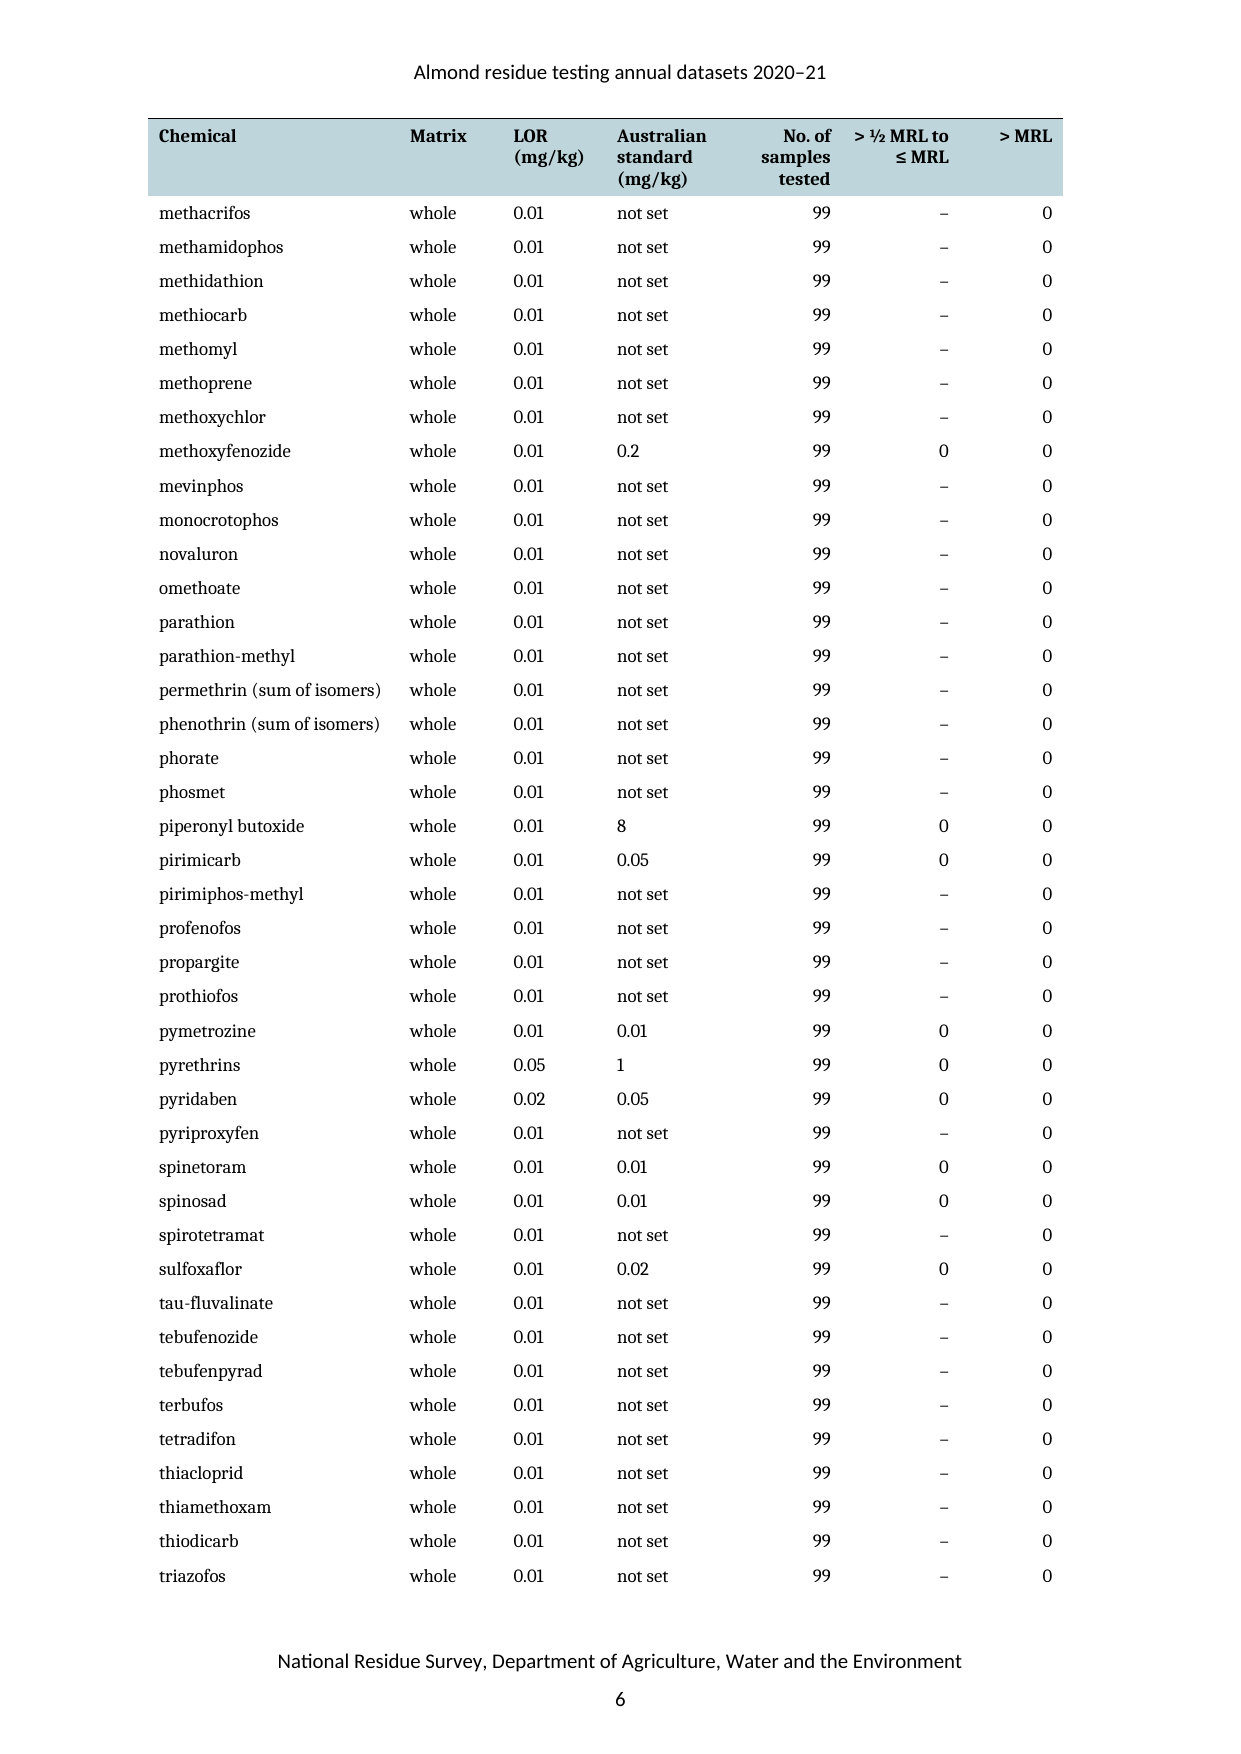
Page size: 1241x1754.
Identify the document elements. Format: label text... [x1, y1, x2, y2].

table_cell pirimicarb [148, 844, 399, 878]
table_cell – [842, 707, 960, 741]
table_cell whole [399, 673, 502, 707]
table_cell 0.01 [502, 401, 606, 435]
table_cell 0 [960, 1082, 1063, 1116]
table_cell 0 [960, 299, 1063, 333]
table_cell 0 [960, 912, 1063, 946]
table_cell 0 [960, 1559, 1063, 1593]
table_cell 99 [724, 1286, 842, 1320]
table_cell not set [606, 537, 724, 571]
table_cell 0.01 [502, 605, 606, 639]
table_cell 0.05 [606, 844, 724, 878]
table_cell 0 [960, 435, 1063, 469]
table_cell not set [606, 912, 724, 946]
table_cell prothiofos [148, 980, 399, 1014]
table_cell 0 [842, 1150, 960, 1184]
table_cell 0 [960, 775, 1063, 809]
table_cell not set [606, 741, 724, 775]
table_cell – [842, 469, 960, 503]
table_cell 0 [960, 1320, 1063, 1354]
table_header > MRL [960, 119, 1063, 196]
table_cell 0.01 [502, 810, 606, 843]
table_cell not set [606, 265, 724, 298]
table_cell 0 [960, 1116, 1063, 1150]
table_cell 8 [606, 810, 724, 843]
table_cell 99 [724, 1116, 842, 1150]
table_cell 0.01 [502, 673, 606, 707]
table_cell 0 [960, 196, 1063, 230]
table_cell not set [606, 299, 724, 333]
table_cell whole [399, 912, 502, 946]
table_cell not set [606, 367, 724, 401]
table_header Australian standard (mg/kg) [606, 119, 724, 196]
table_cell 0.01 [502, 230, 606, 264]
table_cell pymetrozine [148, 1014, 399, 1048]
table_cell methoxychlor [148, 401, 399, 435]
table_cell 99 [724, 1150, 842, 1184]
table_cell whole [399, 1082, 502, 1116]
table_cell 99 [724, 196, 842, 230]
table_cell 99 [724, 1252, 842, 1286]
table_cell – [842, 1491, 960, 1525]
table_cell 0.01 [502, 741, 606, 775]
table_cell 0 [960, 673, 1063, 707]
table_cell whole [399, 639, 502, 673]
table_cell phenothrin (sum of isomers) [148, 707, 399, 741]
table_cell 0 [960, 878, 1063, 912]
table_cell whole [399, 571, 502, 605]
table_cell 0 [960, 537, 1063, 571]
table_cell – [842, 605, 960, 639]
table_cell spirotetramat [148, 1218, 399, 1252]
table_cell 0.01 [502, 1423, 606, 1457]
table_cell 0 [960, 265, 1063, 298]
table_cell 0.01 [502, 980, 606, 1014]
table_cell whole [399, 1457, 502, 1491]
table_cell 0 [960, 946, 1063, 980]
table_cell not set [606, 1423, 724, 1457]
table_cell 0.01 [502, 1389, 606, 1423]
table_cell 99 [724, 946, 842, 980]
table_cell not set [606, 1116, 724, 1150]
table_cell 0 [960, 1184, 1063, 1218]
table_cell – [842, 639, 960, 673]
table_cell 0 [960, 503, 1063, 537]
table_cell thiodicarb [148, 1525, 399, 1559]
table_cell not set [606, 707, 724, 741]
table_cell 0.01 [502, 1286, 606, 1320]
table_cell – [842, 1525, 960, 1559]
table_cell not set [606, 230, 724, 264]
table_cell 0 [960, 1491, 1063, 1525]
table_cell 0.01 [502, 1559, 606, 1593]
table_cell – [842, 980, 960, 1014]
table_cell not set [606, 469, 724, 503]
table_cell – [842, 878, 960, 912]
table_cell whole [399, 1491, 502, 1525]
table_cell whole [399, 367, 502, 401]
table_cell – [842, 1457, 960, 1491]
table_cell – [842, 1116, 960, 1150]
table_cell whole [399, 265, 502, 298]
table_cell 99 [724, 1491, 842, 1525]
table_cell whole [399, 775, 502, 809]
table_cell tebufenpyrad [148, 1355, 399, 1388]
table_cell whole [399, 333, 502, 367]
table_cell whole [399, 196, 502, 230]
table_cell thiamethoxam [148, 1491, 399, 1525]
table_cell 0.01 [502, 1491, 606, 1525]
table_cell 0.01 [606, 1184, 724, 1218]
table_cell not set [606, 1457, 724, 1491]
table_cell 99 [724, 1082, 842, 1116]
table_cell not set [606, 333, 724, 367]
table_cell – [842, 1320, 960, 1354]
table_cell 0.01 [502, 844, 606, 878]
table_cell – [842, 1389, 960, 1423]
table_cell whole [399, 1184, 502, 1218]
table_cell 99 [724, 333, 842, 367]
table_cell 0 [842, 1252, 960, 1286]
table_cell 99 [724, 775, 842, 809]
table_cell 99 [724, 1423, 842, 1457]
table_cell methoprene [148, 367, 399, 401]
table_cell 0 [960, 1218, 1063, 1252]
table_cell 0.01 [502, 469, 606, 503]
table_cell whole [399, 1014, 502, 1048]
table_cell – [842, 946, 960, 980]
table_cell not set [606, 775, 724, 809]
table_cell 0.05 [606, 1082, 724, 1116]
table_cell whole [399, 1116, 502, 1150]
table_cell 99 [724, 265, 842, 298]
table_cell 99 [724, 673, 842, 707]
table_cell not set [606, 571, 724, 605]
table_cell 99 [724, 1525, 842, 1559]
table_cell 0 [960, 980, 1063, 1014]
table_cell whole [399, 844, 502, 878]
table_cell 0 [960, 333, 1063, 367]
table_cell 0 [960, 367, 1063, 401]
table_cell – [842, 503, 960, 537]
table_cell 0 [960, 1457, 1063, 1491]
table_cell tau-fluvalinate [148, 1286, 399, 1320]
table_cell whole [399, 946, 502, 980]
table_cell 0.01 [502, 1320, 606, 1354]
table_cell 0.02 [502, 1082, 606, 1116]
table_cell 0.01 [502, 265, 606, 298]
table_cell whole [399, 1559, 502, 1593]
table_cell whole [399, 469, 502, 503]
table_cell 0.01 [502, 537, 606, 571]
table_cell 99 [724, 980, 842, 1014]
table_cell whole [399, 878, 502, 912]
table_cell 1 [606, 1048, 724, 1082]
table_cell whole [399, 299, 502, 333]
table_cell 0.01 [502, 1116, 606, 1150]
table_cell tebufenozide [148, 1320, 399, 1354]
table_cell 99 [724, 571, 842, 605]
table_cell thiacloprid [148, 1457, 399, 1491]
table_cell 0 [960, 1525, 1063, 1559]
table_cell parathion-methyl [148, 639, 399, 673]
table_cell 0.01 [502, 503, 606, 537]
table_cell 99 [724, 1014, 842, 1048]
table_cell 99 [724, 844, 842, 878]
table_cell whole [399, 1355, 502, 1388]
table_cell pyridaben [148, 1082, 399, 1116]
table_cell 99 [724, 605, 842, 639]
table_cell 99 [724, 367, 842, 401]
table_cell monocrotophos [148, 503, 399, 537]
table_cell profenofos [148, 912, 399, 946]
table_cell not set [606, 401, 724, 435]
table_header > ½ MRL to ≤ MRL [842, 119, 960, 196]
table_cell 0.01 [502, 1150, 606, 1184]
table_cell propargite [148, 946, 399, 980]
table_cell not set [606, 1389, 724, 1423]
table_cell 0.01 [502, 946, 606, 980]
table_cell 99 [724, 469, 842, 503]
table_cell not set [606, 605, 724, 639]
table_cell 0.01 [502, 571, 606, 605]
table_cell phorate [148, 741, 399, 775]
table_cell not set [606, 1355, 724, 1388]
table_cell not set [606, 673, 724, 707]
table_cell methamidophos [148, 230, 399, 264]
table_cell omethoate [148, 571, 399, 605]
table_cell 0.01 [502, 912, 606, 946]
table_cell spinetoram [148, 1150, 399, 1184]
table_cell not set [606, 1491, 724, 1525]
table_cell – [842, 367, 960, 401]
table_cell – [842, 1218, 960, 1252]
table_cell whole [399, 1048, 502, 1082]
table_cell 0 [960, 1014, 1063, 1048]
table_cell pyrethrins [148, 1048, 399, 1082]
table_cell whole [399, 1252, 502, 1286]
table_cell whole [399, 230, 502, 264]
table_cell 0 [960, 707, 1063, 741]
table_cell 0.01 [606, 1150, 724, 1184]
table_cell 99 [724, 1048, 842, 1082]
table_cell not set [606, 639, 724, 673]
table_cell sulfoxaflor [148, 1252, 399, 1286]
table_cell not set [606, 878, 724, 912]
table_cell not set [606, 946, 724, 980]
table_cell 99 [724, 1320, 842, 1354]
table_cell piperonyl butoxide [148, 810, 399, 843]
table_cell 0.01 [502, 1184, 606, 1218]
table_cell whole [399, 1525, 502, 1559]
table_cell 0 [960, 401, 1063, 435]
table_cell 0.01 [606, 1014, 724, 1048]
table_cell spinosad [148, 1184, 399, 1218]
table_cell 99 [724, 1457, 842, 1491]
table_cell not set [606, 1320, 724, 1354]
table_cell tetradifon [148, 1423, 399, 1457]
table_cell methomyl [148, 333, 399, 367]
table_cell 0.01 [502, 707, 606, 741]
table_cell whole [399, 1320, 502, 1354]
table_cell – [842, 230, 960, 264]
table_cell 0 [960, 1252, 1063, 1286]
table_cell 99 [724, 707, 842, 741]
table_cell 0 [960, 1048, 1063, 1082]
table_cell whole [399, 401, 502, 435]
table_cell 0 [842, 1048, 960, 1082]
table_cell 99 [724, 230, 842, 264]
table_cell – [842, 741, 960, 775]
table_cell phosmet [148, 775, 399, 809]
table_header Matrix [399, 119, 502, 196]
table_cell not set [606, 503, 724, 537]
table_cell 99 [724, 299, 842, 333]
table_cell 0 [960, 1355, 1063, 1388]
table_cell 0 [842, 1014, 960, 1048]
table_cell – [842, 1286, 960, 1320]
table_cell triazofos [148, 1559, 399, 1593]
table_cell whole [399, 1286, 502, 1320]
table_cell 0 [960, 1389, 1063, 1423]
table_cell whole [399, 1423, 502, 1457]
table_cell whole [399, 1218, 502, 1252]
table_cell 0.01 [502, 1355, 606, 1388]
table_cell novaluron [148, 537, 399, 571]
table_header LOR (mg/kg) [502, 119, 606, 196]
table_cell 0 [960, 1423, 1063, 1457]
table_cell whole [399, 707, 502, 741]
table_cell – [842, 912, 960, 946]
table_cell 99 [724, 878, 842, 912]
table_cell mevinphos [148, 469, 399, 503]
table_cell 0.01 [502, 639, 606, 673]
table_cell 0.01 [502, 1457, 606, 1491]
table_cell 0 [960, 605, 1063, 639]
table_cell not set [606, 1286, 724, 1320]
table_cell 0.01 [502, 1014, 606, 1048]
table_cell whole [399, 537, 502, 571]
table_cell 99 [724, 1355, 842, 1388]
table_cell whole [399, 980, 502, 1014]
table_cell 0 [960, 1286, 1063, 1320]
table_cell whole [399, 435, 502, 469]
table_cell whole [399, 503, 502, 537]
table_cell 0 [960, 741, 1063, 775]
table_cell 99 [724, 1389, 842, 1423]
table_cell 0 [960, 844, 1063, 878]
table_cell 99 [724, 912, 842, 946]
table_cell 99 [724, 503, 842, 537]
table_cell 0 [960, 571, 1063, 605]
table_cell – [842, 333, 960, 367]
table_cell permethrin (sum of isomers) [148, 673, 399, 707]
table_cell 99 [724, 1559, 842, 1593]
table_cell whole [399, 1389, 502, 1423]
table_cell methoxyfenozide [148, 435, 399, 469]
table_cell whole [399, 810, 502, 843]
table_cell methiocarb [148, 299, 399, 333]
table_cell methacrifos [148, 196, 399, 230]
table_cell 0 [842, 1082, 960, 1116]
table_cell – [842, 537, 960, 571]
table_cell 0 [960, 1150, 1063, 1184]
table_header Chemical [148, 119, 399, 196]
table_cell 0 [960, 639, 1063, 673]
table_cell whole [399, 1150, 502, 1184]
table_header No. of samples tested [724, 119, 842, 196]
table_cell 0.01 [502, 435, 606, 469]
table_cell 0.01 [502, 196, 606, 230]
table_cell not set [606, 196, 724, 230]
table_cell not set [606, 980, 724, 1014]
table_cell whole [399, 741, 502, 775]
table_cell 0.01 [502, 299, 606, 333]
table_cell – [842, 1355, 960, 1388]
table_cell 0 [960, 469, 1063, 503]
table_cell not set [606, 1559, 724, 1593]
table_cell parathion [148, 605, 399, 639]
table_cell 0.05 [502, 1048, 606, 1082]
table_cell 0.02 [606, 1252, 724, 1286]
table_cell – [842, 299, 960, 333]
table_cell 0 [842, 435, 960, 469]
table_cell 0 [842, 844, 960, 878]
table_cell 0.01 [502, 878, 606, 912]
table_cell 0 [842, 810, 960, 843]
table_cell terbufos [148, 1389, 399, 1423]
table_cell 0 [842, 1184, 960, 1218]
table_cell – [842, 571, 960, 605]
table_cell 99 [724, 1184, 842, 1218]
table_cell 99 [724, 810, 842, 843]
table_cell 0.01 [502, 1252, 606, 1286]
table_cell pyriproxyfen [148, 1116, 399, 1150]
table_cell not set [606, 1525, 724, 1559]
table_cell – [842, 775, 960, 809]
table_cell – [842, 1423, 960, 1457]
table_cell 0.01 [502, 1218, 606, 1252]
table_cell – [842, 265, 960, 298]
table_cell 0.01 [502, 1525, 606, 1559]
table_cell not set [606, 1218, 724, 1252]
table_cell – [842, 401, 960, 435]
table_cell 0.2 [606, 435, 724, 469]
table_cell – [842, 1559, 960, 1593]
table_cell 0 [960, 810, 1063, 843]
table_cell 0 [960, 230, 1063, 264]
table_cell pirimiphos-methyl [148, 878, 399, 912]
table_cell – [842, 196, 960, 230]
table_cell 0.01 [502, 367, 606, 401]
table_cell 99 [724, 435, 842, 469]
table_cell – [842, 673, 960, 707]
table_cell 0.01 [502, 333, 606, 367]
table_cell 99 [724, 639, 842, 673]
table_cell 99 [724, 741, 842, 775]
table_cell whole [399, 605, 502, 639]
table_cell 99 [724, 401, 842, 435]
table_cell 0.01 [502, 775, 606, 809]
table_cell 99 [724, 537, 842, 571]
table_cell 99 [724, 1218, 842, 1252]
table_cell methidathion [148, 265, 399, 298]
